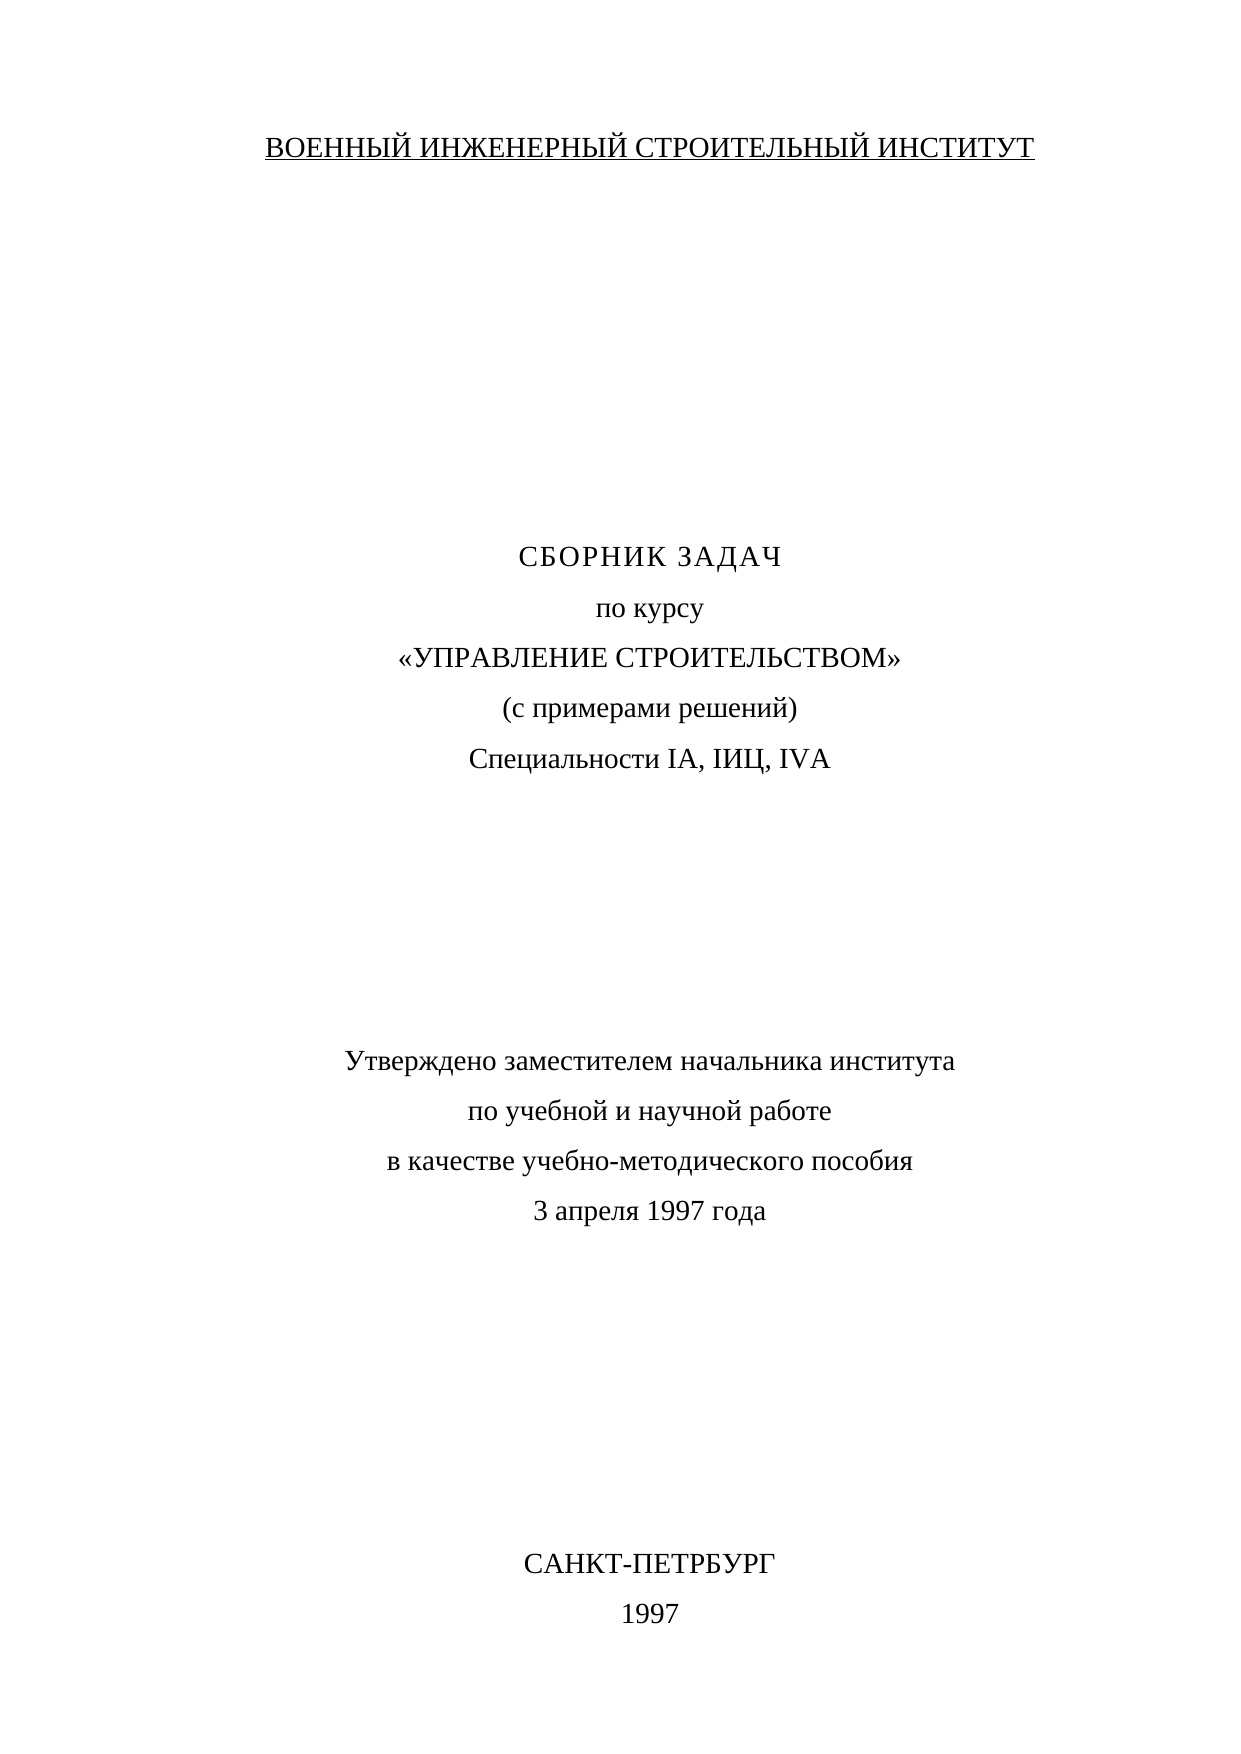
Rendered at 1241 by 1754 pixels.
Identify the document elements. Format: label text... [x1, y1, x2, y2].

text по учебной и научной работе [148, 1093, 1152, 1126]
text Утверждено заместителем начальника института [148, 1043, 1152, 1076]
text ВОЕННЫЙ ИНЖЕНЕРНЫЙ СТРОИТЕЛЬНЫЙ ИНСТИТУТ [148, 130, 1152, 163]
text в качестве учебно-методического пособия [148, 1143, 1152, 1177]
text по курсу «УПРАВЛЕНИЕ СТРОИТЕЛЬСТВОМ» (с примерами решений) [148, 590, 1152, 724]
text 3 апреля 1997 года [148, 1193, 1152, 1227]
text 1997 [148, 1596, 1152, 1629]
text Санкт-Петрбург [148, 1546, 1152, 1579]
text СБОРНИК ЗАДАЧ [148, 539, 1152, 573]
text Специальности IА, IИЦ, IVА [148, 741, 1152, 774]
